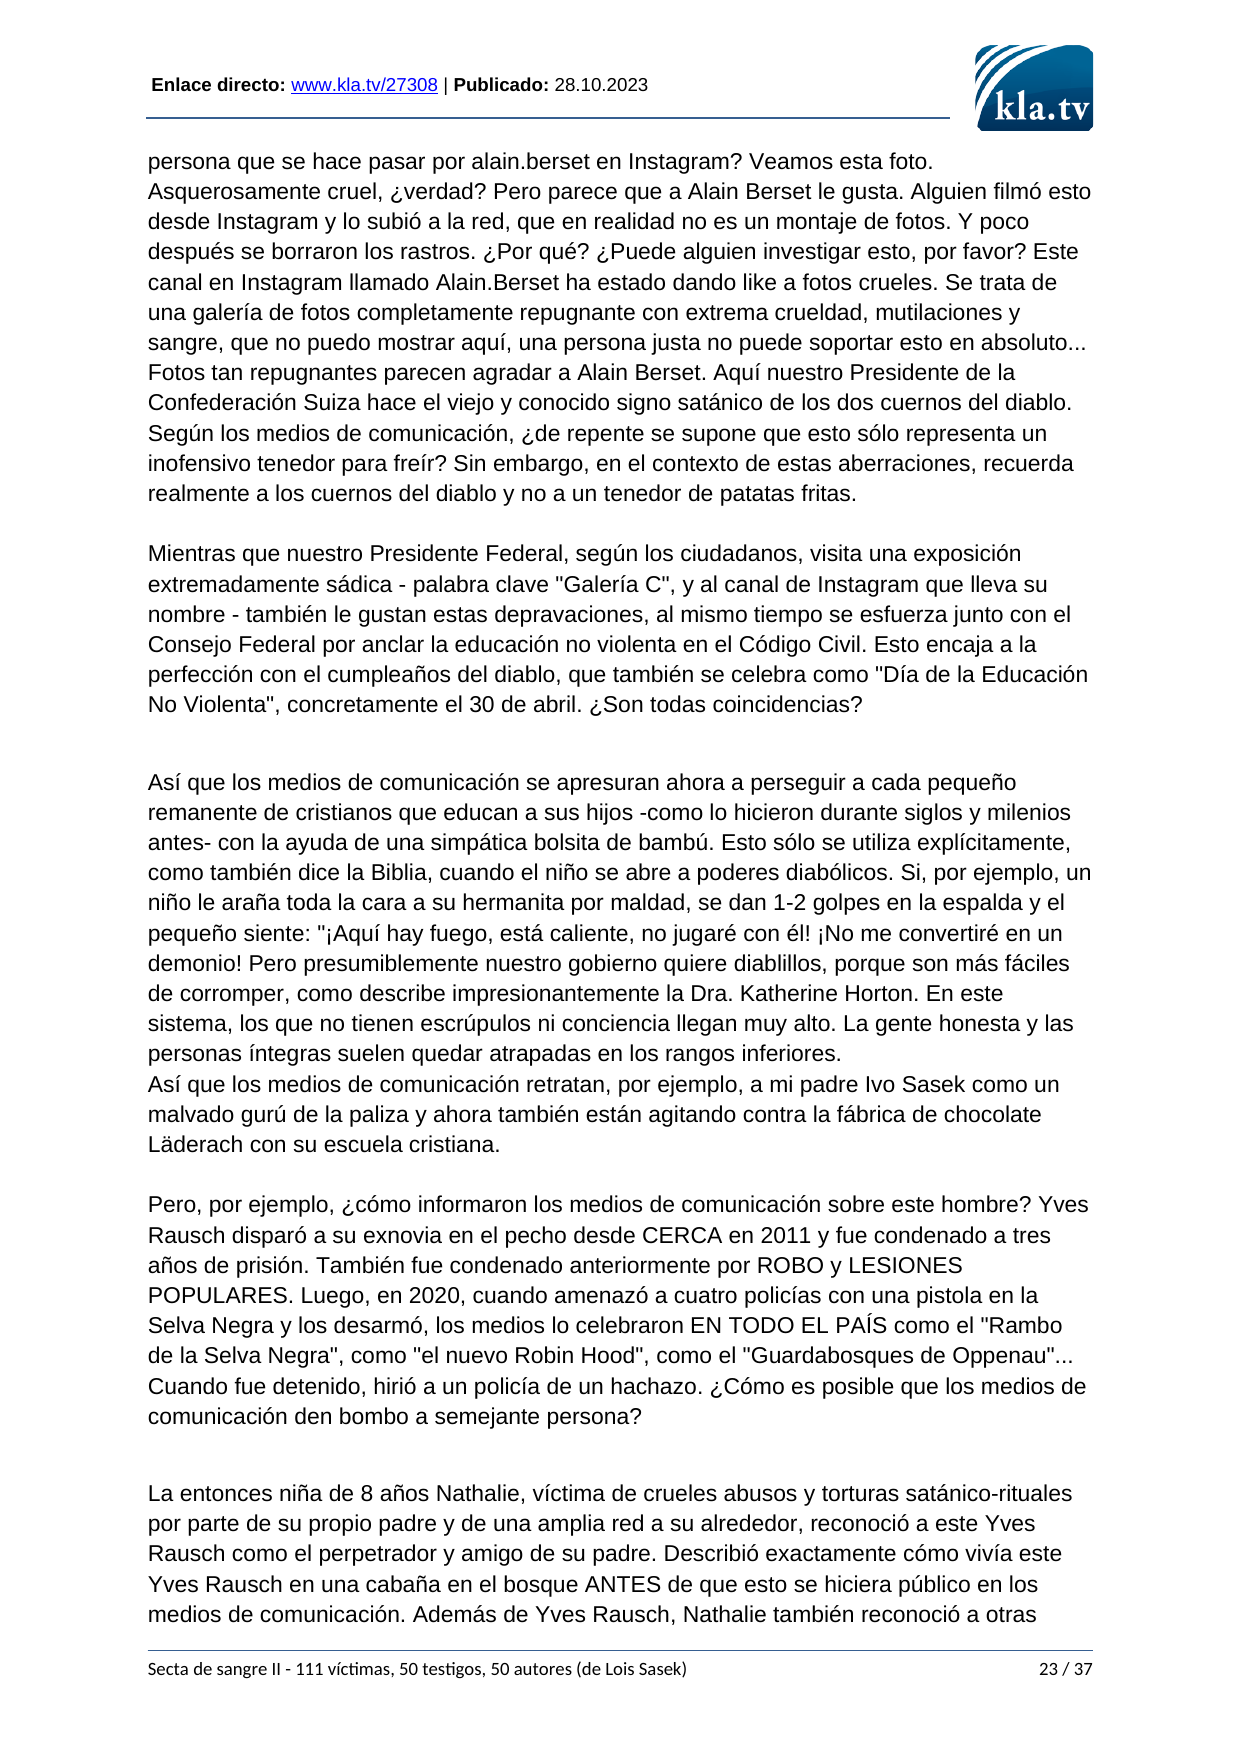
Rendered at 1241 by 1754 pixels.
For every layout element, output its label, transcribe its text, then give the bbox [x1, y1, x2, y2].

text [148, 148, 1093, 718]
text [148, 1450, 1093, 1627]
text Así que los medios de comunicación se apresuran ahora a perseguir a cada pequeño remanente de cristianos que educan a sus hijos -como lo hicieron durante siglos y milenios antes- con la ayuda de una simpática bolsita de bambú. Esto sólo se utiliza explícitamente, como también dice la Biblia, cuando el niño se abre a poderes diabólicos. Si, por ejemplo, un niño le araña toda la cara a su hermanita por maldad, se dan 1-2 golpes en la espalda y el pequeño siente: "¡Aquí hay fuego, está caliente, no jugaré con él! ¡No me convertiré en un demonio! Pero presumiblemente nuestro gobierno quiere diablillos, porque son más fáciles de corromper, como describe impresionantemente la Dra. Katherine Horton. En este sistema, los que no tienen escrúpulos ni conciencia llegan muy alto. La gente honesta y las personas íntegras suelen quedar atrapadas en los rangos inferiores. Así que los medios de comunicación retratan, por ejemplo, a mi padre Ivo Sasek como un malvado gurú de la paliza y ahora también están agitando contra la fábrica de chocolate Läderach con su escuela cristiana. Pero, por ejemplo, ¿cómo informaron los medios de comunicación sobre este hombre? Yves Rausch disparó a su exnovia en el pecho desde CERCA en 2011 y fue condenado a tres años de prisión. También fue condenado anteriormente por ROBO y LESIONES POPULARES. Luego, en 2020, cuando amenazó a cuatro policías con una pistola en la Selva Negra y los desarmó, los medios lo celebraron EN TODO EL PAÍS como el "Rambo de la Selva Negra", como "el nuevo Robin Hood", como el "Guardabosques de Oppenau"... Cuando fue detenido, hirió a un policía de un hachazo. ¿Cómo es posible que los medios de comunicación den bombo a semejante persona? [148, 738, 1093, 1429]
